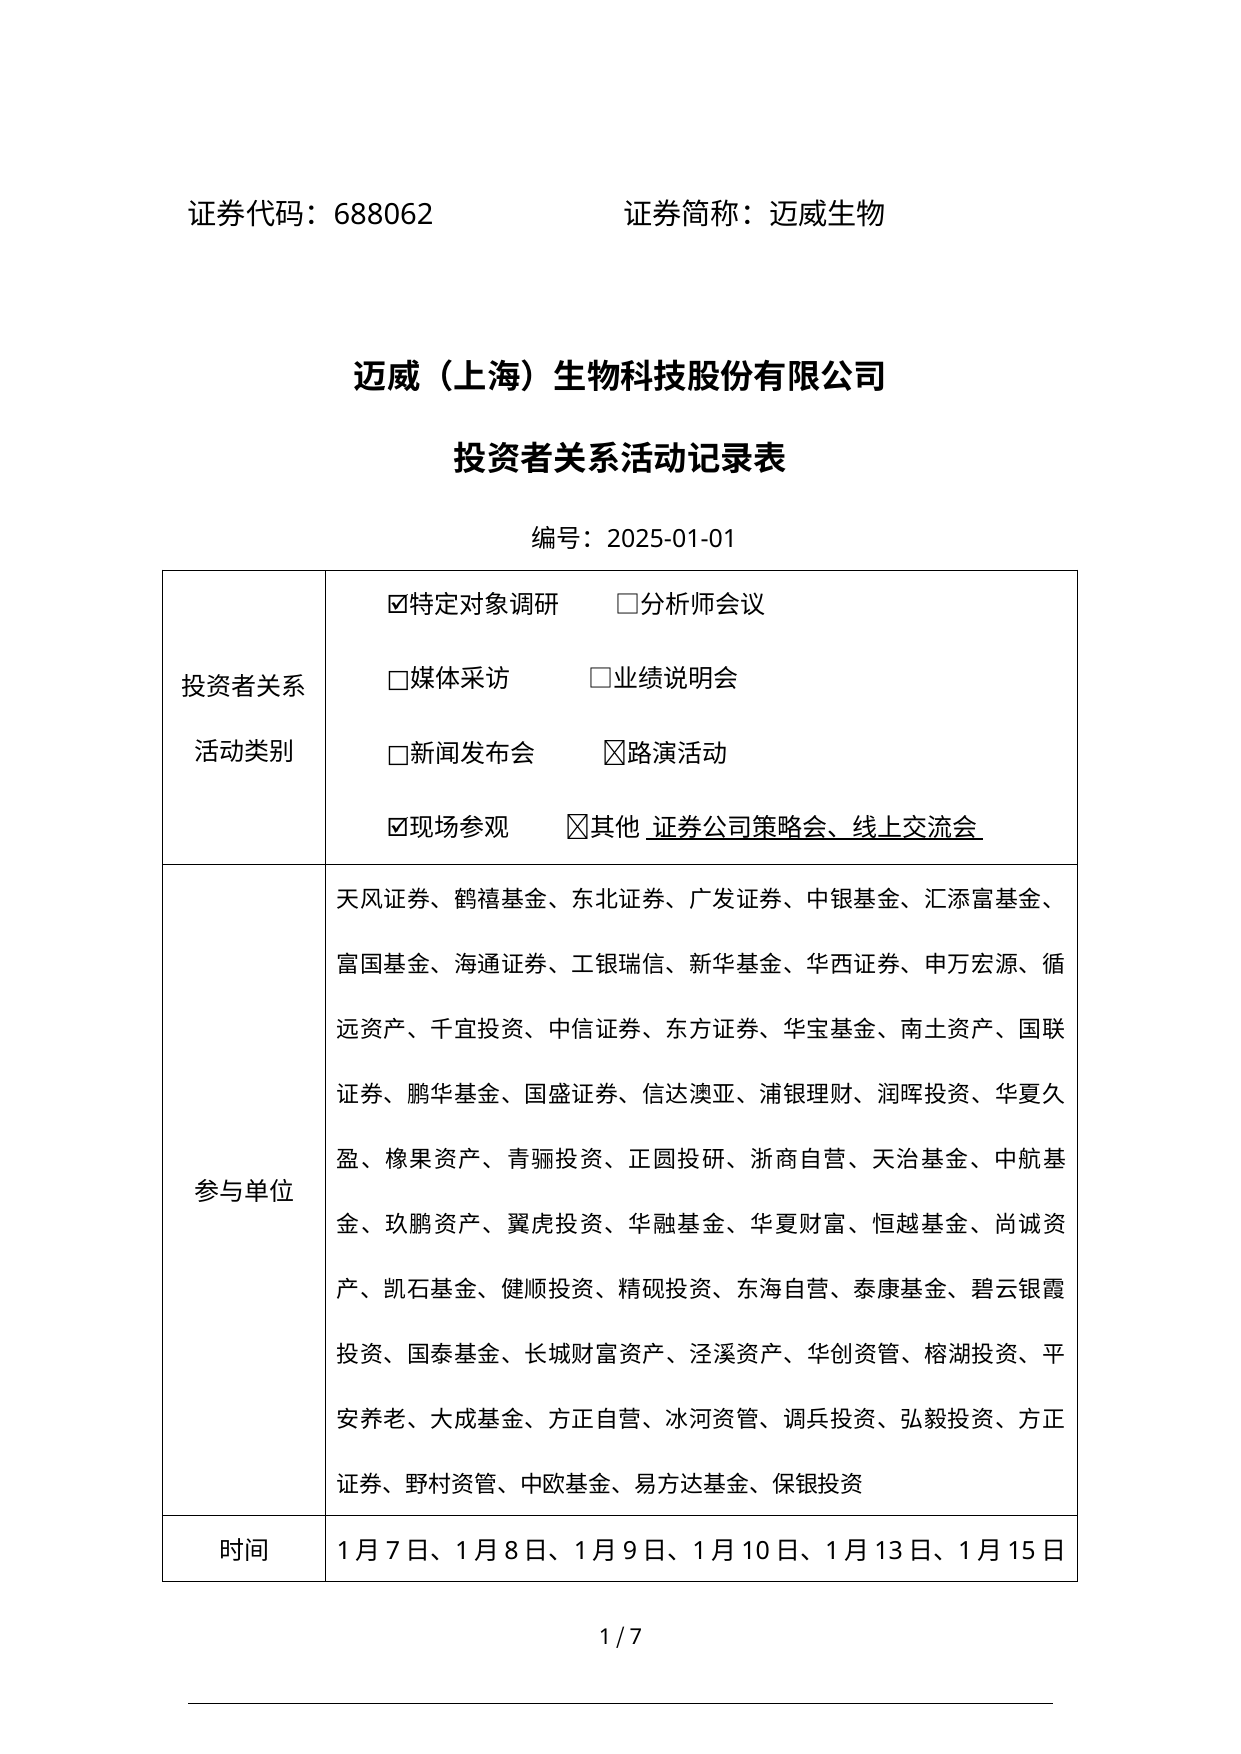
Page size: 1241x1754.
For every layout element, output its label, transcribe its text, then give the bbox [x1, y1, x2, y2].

table_header 投资者关系 活动类别 [163, 571, 325, 864]
table_cell 天风证券、鹤禧基金、东北证券、广发证券、中银基金、汇添富基金、富国基金、海通证券、工银瑞信、新华基金、华西证券、申万宏源、循远资产、千宜投资、中信证券、东方证券、华宝基金、南土资产、国联证券、鹏华基金、国盛证券、信达澳亚、浦银理财、润晖投资、华夏久盈、橡果资产、青骊投资、正圆投研、浙商自营、天治基金、中航基金、玖鹏资产、翼虎投资、华融基金、华夏财富、恒越基金、尚诚资产、凯石基金、健顺投资、精砚投资、东海自营、泰康基金、碧云银霞投资、国泰基金、长城财富资产、泾溪资产、华创资管、榕湖投资、平安养老、大成基金、方正自营、冰河资管、调兵投资、弘毅投资、方正证券、野村资管、中欧基金、易方达基金、保银投资 [326, 865, 1077, 1515]
table_header 特定对象调研 □分析师会议 □媒体采访 □业绩说明会 □新闻发布会 路演活动 现场参观 其他 证券公司策略会、线上交流会 [326, 571, 1077, 864]
text 投资者关系活动记录表 [187, 423, 1053, 488]
text 迈威（上海）生物科技股份有限公司 [187, 342, 1053, 407]
text 证券代码：688062 证券简称：迈威生物 [187, 179, 1053, 244]
table_cell 参与单位 [163, 865, 325, 1515]
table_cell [326, 1516, 1077, 1581]
text 编号：2025-01-01 [187, 504, 1053, 569]
table_cell 时间 [163, 1516, 325, 1581]
